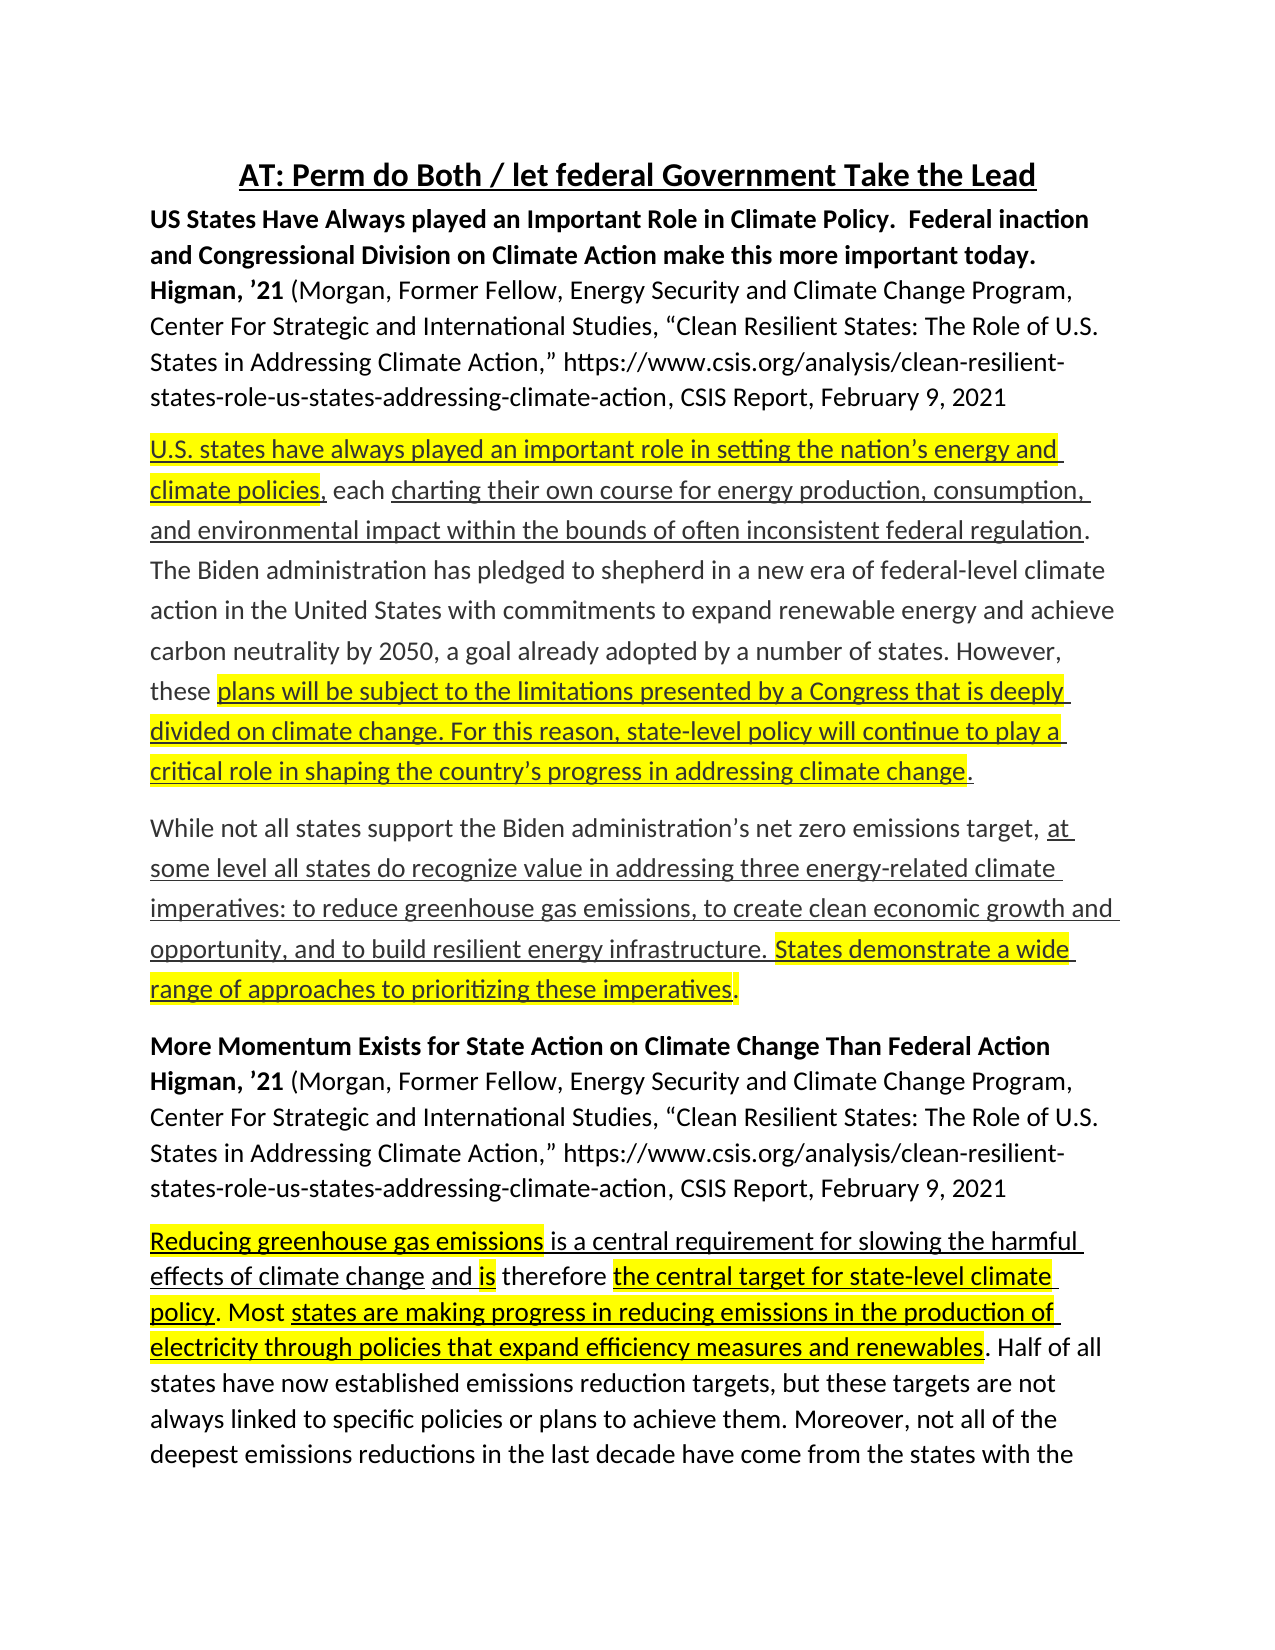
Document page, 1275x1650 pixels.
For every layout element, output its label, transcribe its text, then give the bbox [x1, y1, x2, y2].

text While not all states support the Biden administration’s net zero emissions target, at some level all states do recognize value in addressing three energy-related climate imperatives: to reduce greenhouse gas emissions, to create clean economic growth and opportunity, and to build resilient energy infrastructure. States demonstrate a wide range of approaches to prioritizing these imperatives. [150, 811, 1121, 1005]
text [150, 1224, 1125, 1471]
subtitle AT: Perm do Both / let federal Government Take the Lead [150, 154, 1125, 195]
text More Momentum Exists for State Action on Climate Change Than Federal Action [150, 1029, 1125, 1062]
text US States Have Always played an Important Role in Climate Policy. Federal inaction and Congressional Division on Climate Action make this more important today. [150, 202, 1125, 271]
text U.S. states have always played an important role in setting the nation’s energy and climate policies, each charting their own course for energy production, consumption, and environmental impact within the bounds of often inconsistent federal regulation. The Biden administration has pledged to shepherd in a new era of federal-level climate action in the United States with commitments to expand renewable energy and achieve carbon neutrality by 2050, a goal already adopted by a number of states. However, these plans will be subject to the limitations presented by a Congress that is deeply divided on climate change. For this reason, state-level policy will continue to play a critical role in shaping the country’s progress in addressing climate change. [150, 433, 1125, 787]
